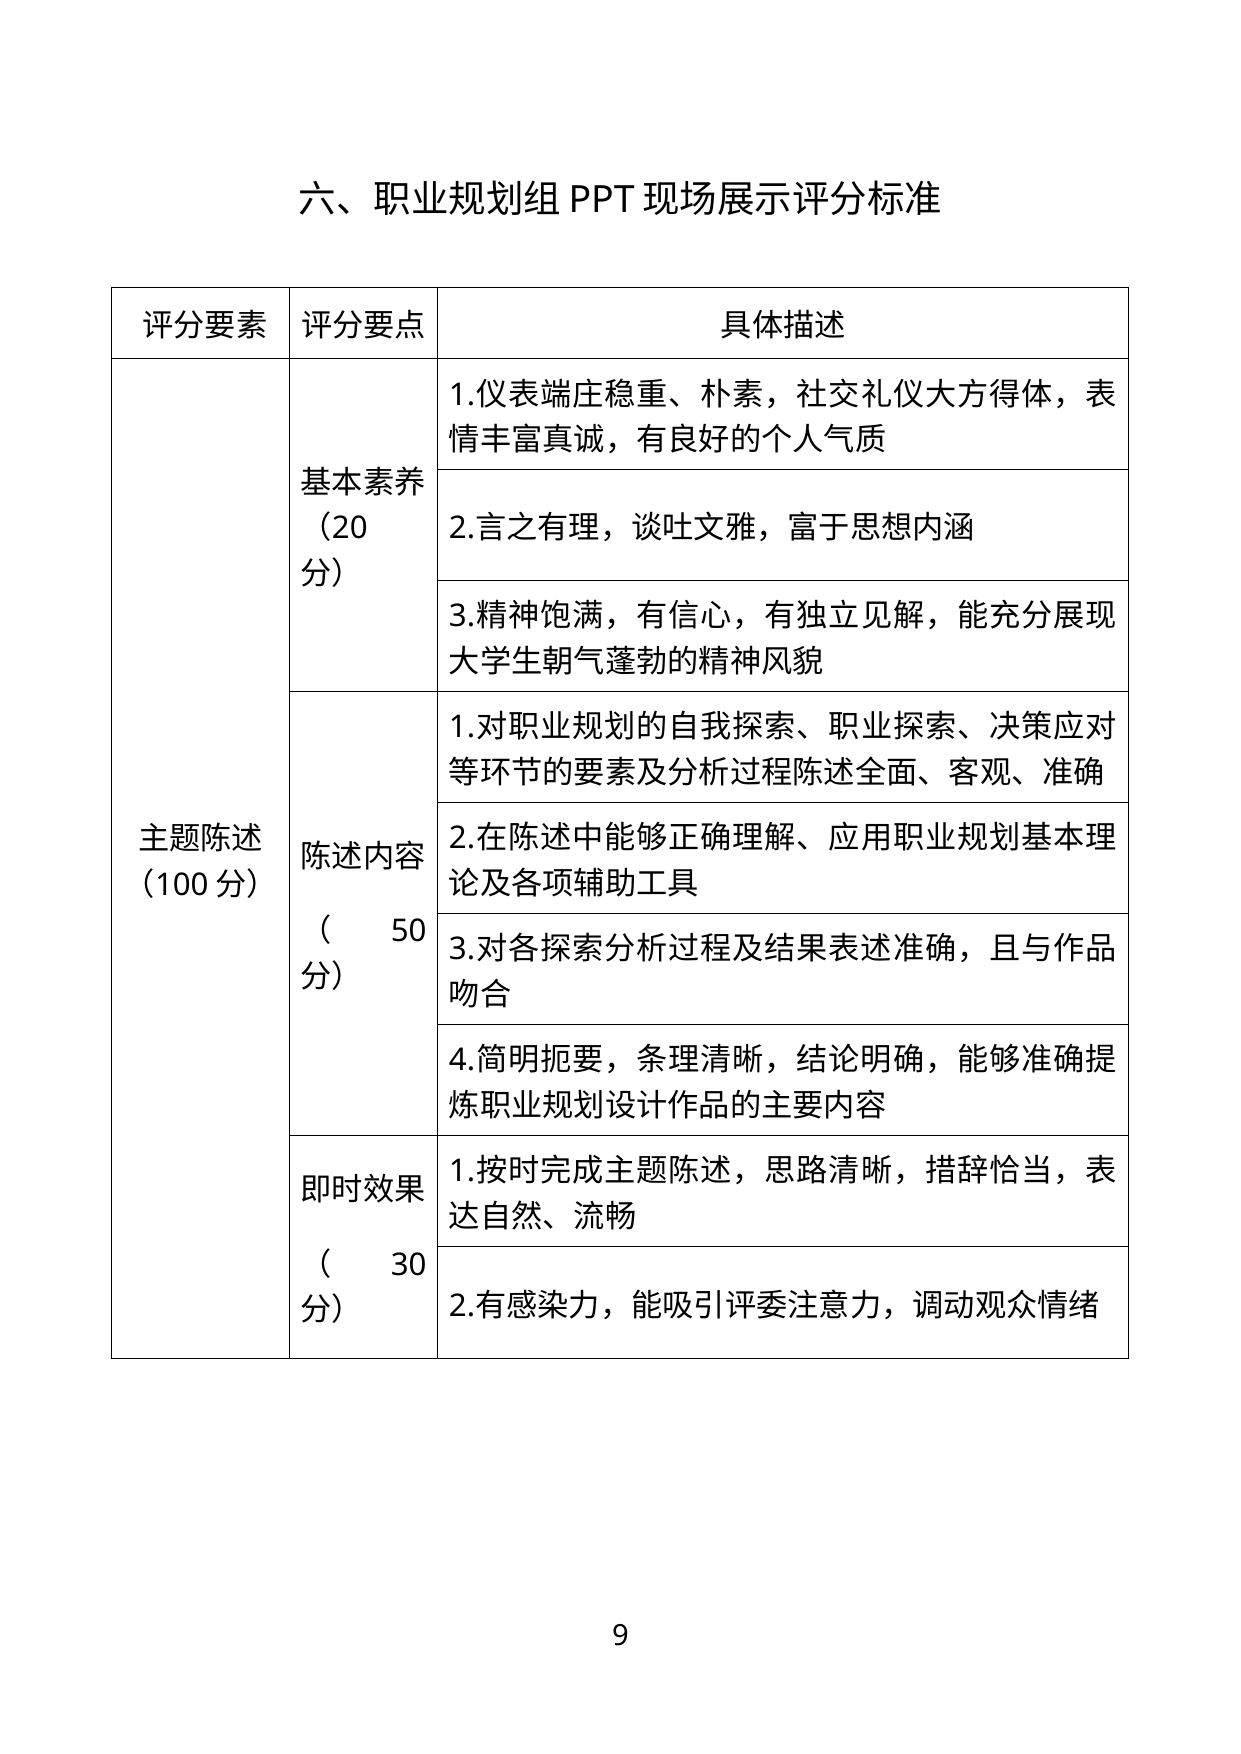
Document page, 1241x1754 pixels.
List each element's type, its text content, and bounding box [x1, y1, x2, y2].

table_cell 1.仪表端庄稳重、朴素，社交礼仪大方得体，表情丰富真诚，有良好的个人气质 [438, 359, 1128, 469]
table_cell 陈述内容 （50分） [290, 692, 437, 1135]
table_header 评分要素 [112, 288, 289, 358]
table_cell 4.简明扼要，条理清晰，结论明确，能够准确提炼职业规划设计作品的主要内容 [438, 1025, 1128, 1135]
table_cell 3.精神饱满，有信心，有独立见解，能充分展现大学生朝气蓬勃的精神风貌 [438, 581, 1128, 691]
table_cell 即时效果 （30分） [290, 1136, 437, 1358]
table_cell 主题陈述 （100分） [112, 359, 289, 1358]
table_header 具体描述 [438, 288, 1128, 358]
text 六、职业规划组PPT现场展示评分标准 [188, 150, 1052, 241]
table_cell 基本素养（20分） [290, 359, 437, 691]
table_header 评分要点 [290, 288, 437, 358]
table_cell 1.对职业规划的自我探索、职业探索、决策应对等环节的要素及分析过程陈述全面、客观、准确 [438, 692, 1128, 802]
table_cell 2.言之有理，谈吐文雅，富于思想内涵 [438, 470, 1128, 580]
table_cell 2.有感染力，能吸引评委注意力，调动观众情绪 [438, 1247, 1128, 1358]
table_cell 3.对各探索分析过程及结果表述准确，且与作品吻合 [438, 914, 1128, 1024]
table_cell 2.在陈述中能够正确理解、应用职业规划基本理论及各项辅助工具 [438, 803, 1128, 913]
table_cell 1.按时完成主题陈述，思路清晰，措辞恰当，表达自然、流畅 [438, 1136, 1128, 1246]
